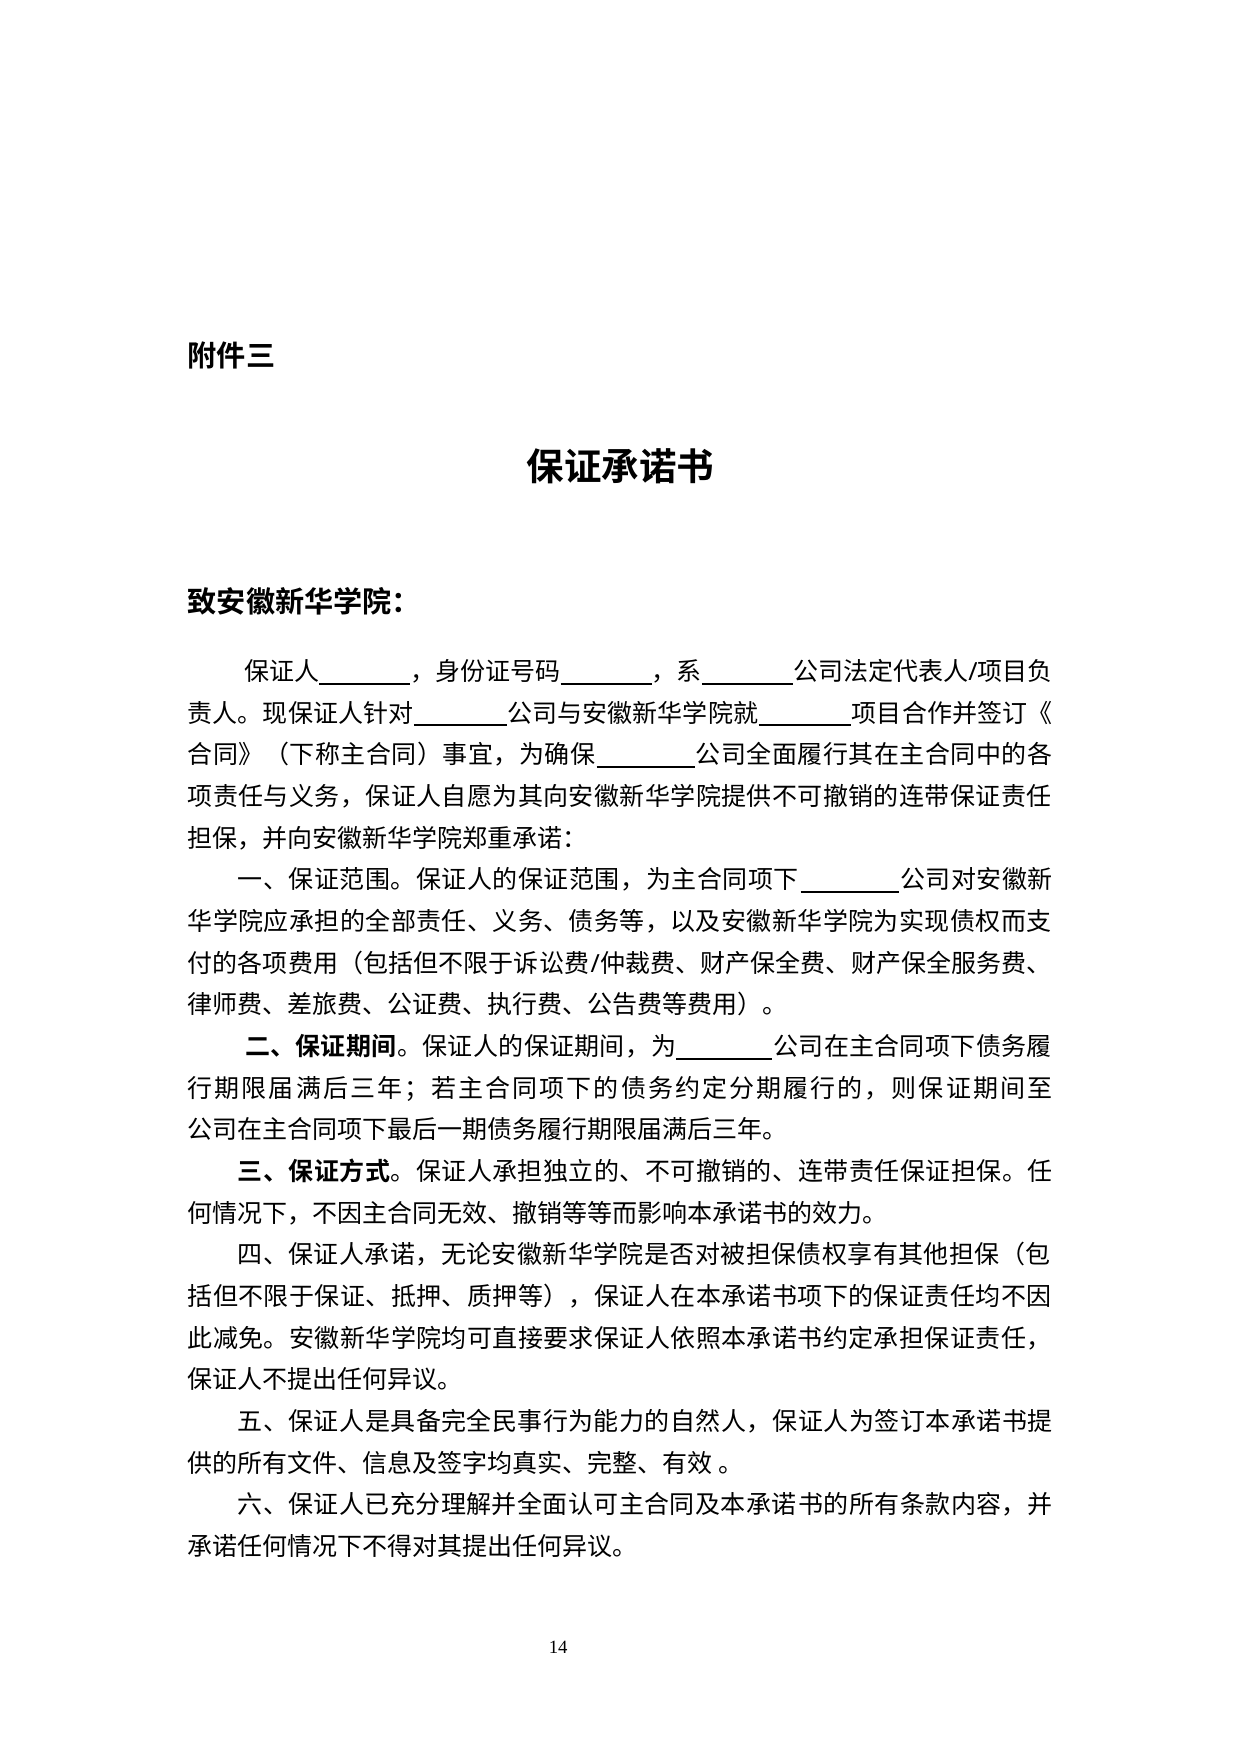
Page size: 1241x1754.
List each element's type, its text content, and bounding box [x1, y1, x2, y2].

text 四、保证人承诺，无论安徽新华学院是否对被担保债权享有其他担保（包括但不限于保证、抵押、质押等），保证人在本承诺书项下的保证责任均不因此减免。安徽新华学院均可直接要求保证人依照本承诺书约定承担保证责任，保证人不提出任何异议。 [187, 1230, 1053, 1397]
text 二、保证期间。保证人的保证期间，为 公司在主合同项下债务履行期限届满后三年；若主合同项下的债务约定分期履行的，则保证期间至 公司在主合同项下最后一期债务履行期限届满后三年。 [187, 1022, 1053, 1147]
text 三、保证方式。保证人承担独立的、不可撤销的、连带责任保证担保。任何情况下，不因主合同无效、撤销等等而影响本承诺书的效力。 [187, 1147, 1053, 1230]
text 附件三 [187, 321, 1053, 386]
text 保证承诺书 [187, 432, 1053, 497]
text 五、保证人是具备完全民事行为能力的自然人，保证人为签订本承诺书提供的所有文件、信息及签字均真实、完整、有效 。 [187, 1397, 1053, 1480]
text 六、保证人已充分理解并全面认可主合同及本承诺书的所有条款内容，并承诺任何情况下不得对其提出任何异议。 [187, 1480, 1053, 1564]
text 一、保证范围。保证人的保证范围，为主合同项下 公司对安徽新华学院应承担的全部责任、义务、债务等，以及安徽新华学院为实现债权而支付的各项费用（包括但不限于诉讼费/仲裁费、财产保全费、财产保全服务费、律师费、差旅费、公证费、执行费、公告费等费用）。 [187, 855, 1053, 1022]
text 保证人 ，身份证号码 ，系 公司法定代表人/项目负责人。现保证人针对 公司与安徽新华学院就 项目合作并签订《 合同》（下称主合同）事宜，为确保 公司全面履行其在主合同中的各项责任与义务，保证人自愿为其向安徽新华学院提供不可撤销的连带保证责任担保，并向安徽新华学院郑重承诺： [187, 647, 1053, 855]
text 致安徽新华学院： [187, 576, 1053, 622]
